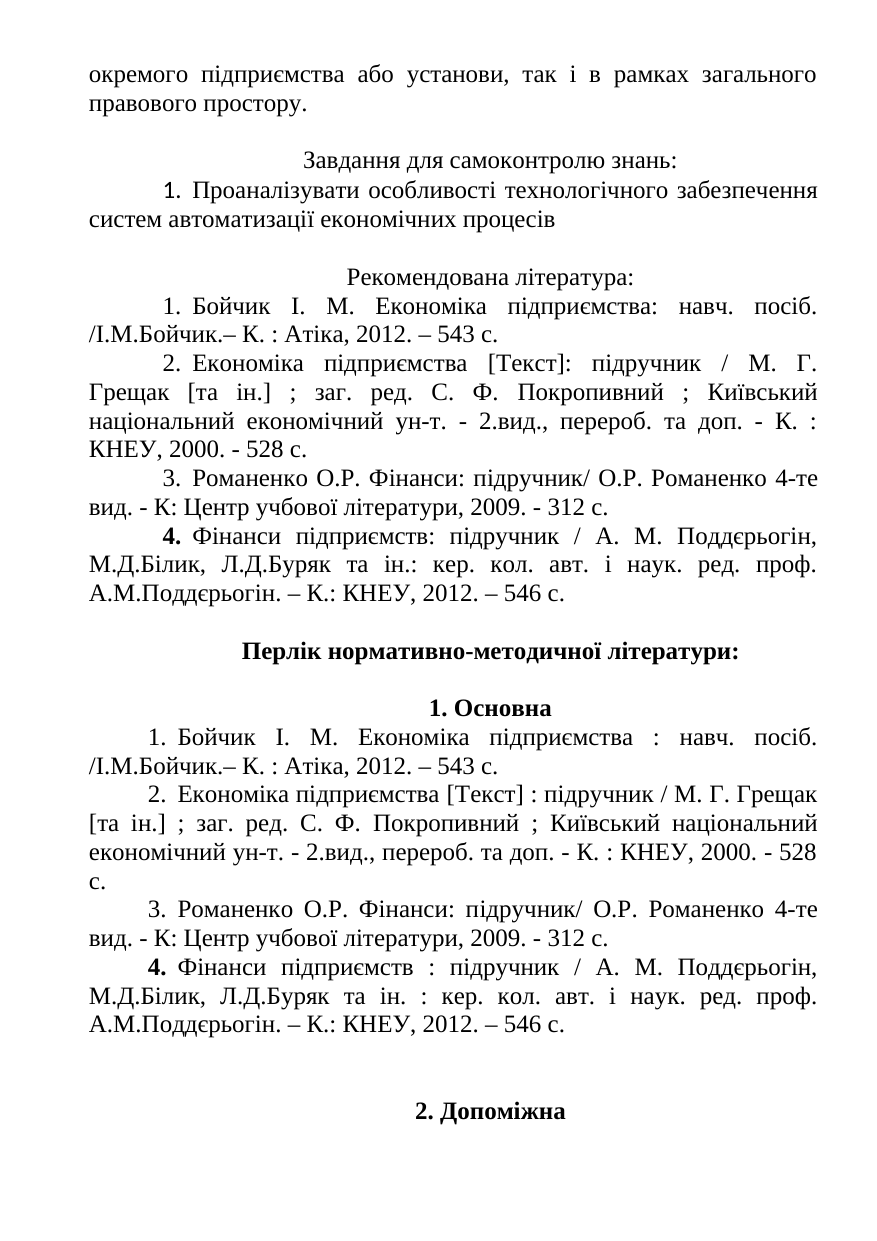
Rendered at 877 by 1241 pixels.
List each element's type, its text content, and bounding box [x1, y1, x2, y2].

list Бойчик І. М. Економіка підприємства: навч. посіб. /І.М.Бойчик.– К. : Атіка, 2012. – 543 с. [89, 291, 818, 348]
text 2. Допоміжна [89, 1096, 818, 1124]
list Проаналізувати особливості технологічного забезпечення систем автоматизації економічних процесів [89, 174, 818, 233]
list Економіка підприємства [Текст]: підручник / М. Г. Грещак [та ін.] ; заг. ред. С. Ф. Покропивний ; Київський національний економічний ун-т. - 2.вид., перероб. та доп. - К. : КНЕУ, 2000. - 528 с. [89, 348, 818, 463]
list Романенко О.Р. Фінанси: підручник/ О.Р. Романенко 4-те вид. - К: Центр учбової літератури, 2009. - 312 с. [89, 894, 818, 952]
list Романенко О.Р. Фінанси: підручник/ О.Р. Романенко 4-те вид. - К: Центр учбової літератури, 2009. - 312 с. [89, 463, 818, 521]
list Рекомендована література: [89, 262, 818, 291]
text Завдання для самоконтролю знань: [89, 145, 818, 174]
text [89, 59, 818, 117]
list Перлік нормативно-методичної літератури: [164, 636, 818, 664]
list Фінанси підприємств: підручник / А. М. Поддєрьогін, М.Д.Білик, Л.Д.Буряк та ін.: кер. кол. авт. і наук. ред. проф. А.М.Поддєрьогін. – К.: КНЕУ, 2012. – 546 с. [89, 521, 818, 607]
list Бойчик І. М. Економіка підприємства : навч. посіб. /І.М.Бойчик.– К. : Атіка, 2012. – 543 с. [89, 722, 818, 779]
text 1. Основна [89, 693, 818, 722]
list Економіка підприємства [Текст] : підручник / М. Г. Грещак [та ін.] ; заг. ред. С. Ф. Покропивний ; Київський національний економічний ун-т. - 2.вид., перероб. та доп. - К. : КНЕУ, 2000. - 528 с. [89, 779, 818, 894]
list Фінанси підприємств : підручник / А. М. Поддєрьогін, М.Д.Білик, Л.Д.Буряк та ін. : кер. кол. авт. і наук. ред. проф. А.М.Поддєрьогін. – К.: КНЕУ, 2012. – 546 с. [89, 952, 818, 1038]
